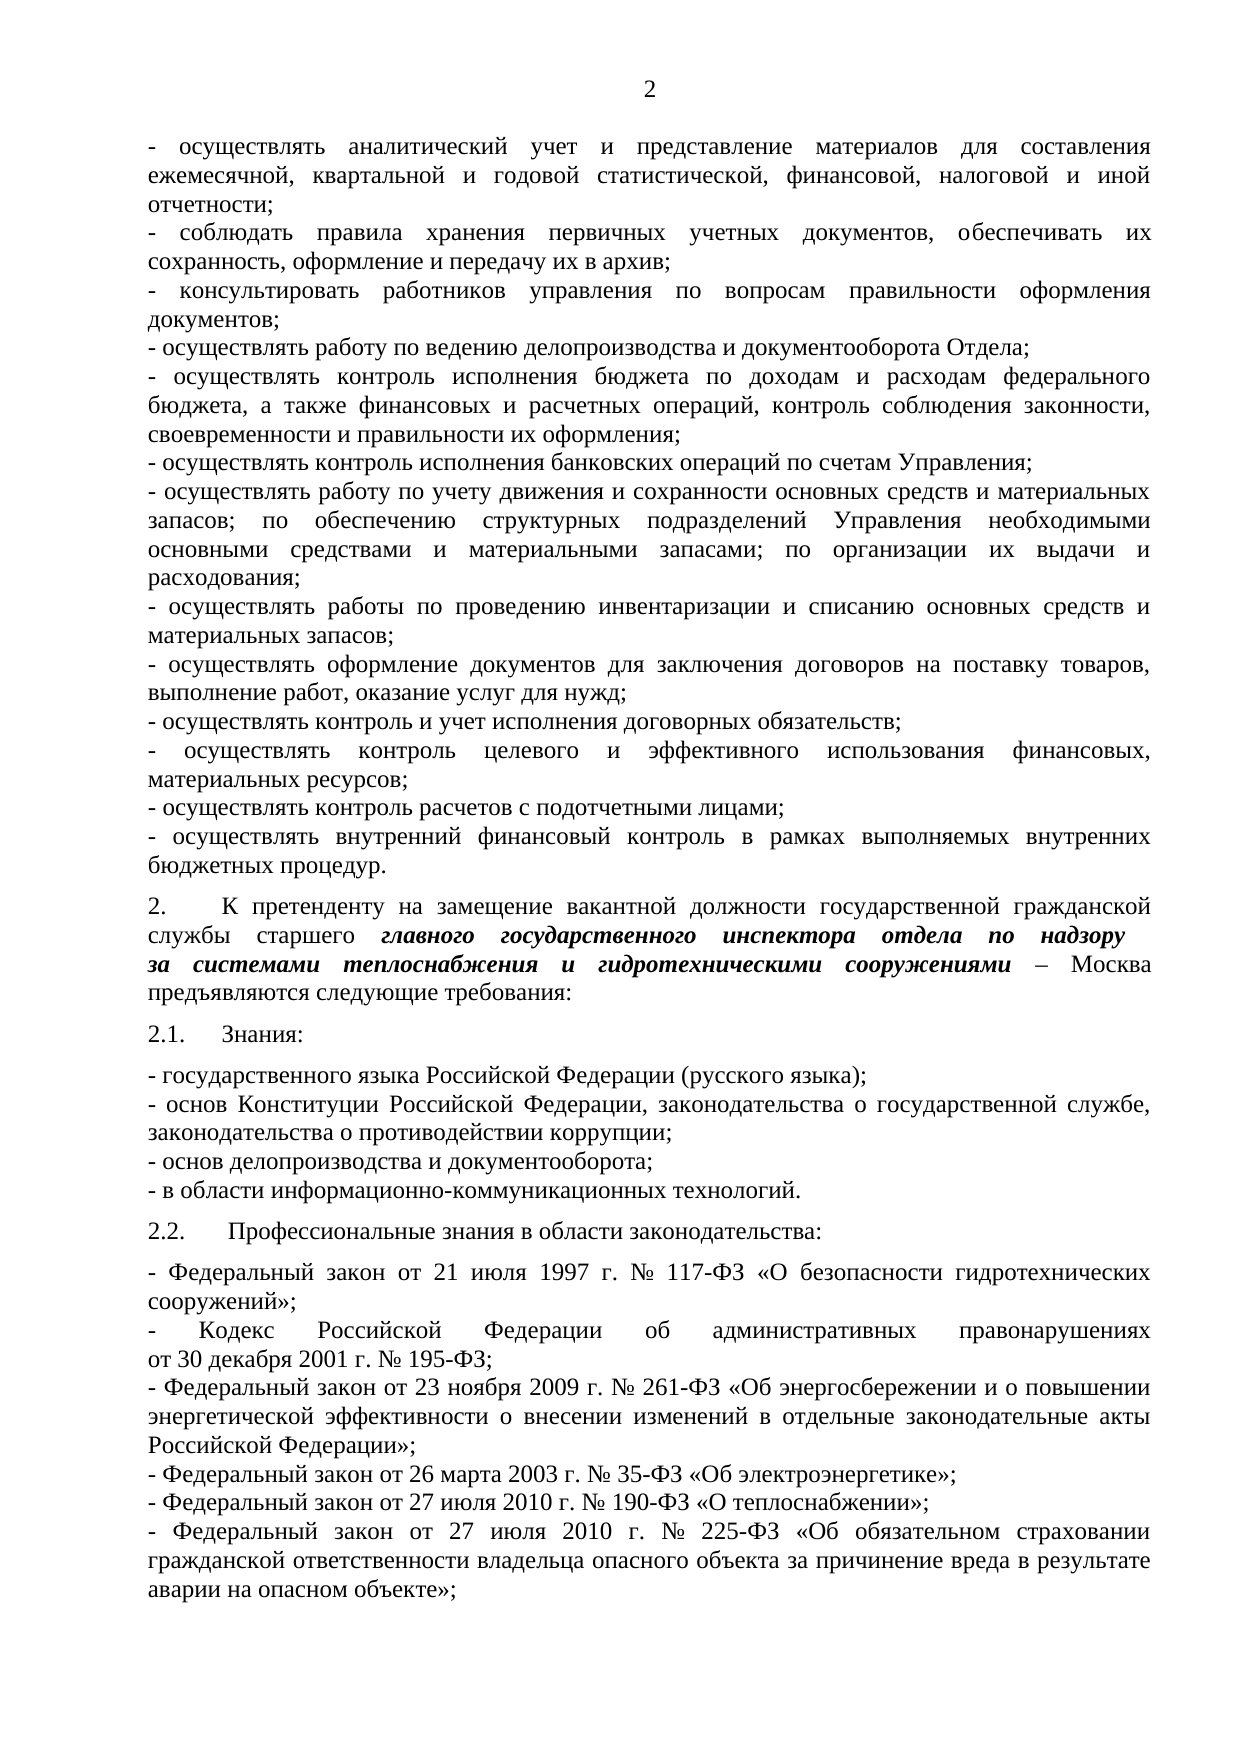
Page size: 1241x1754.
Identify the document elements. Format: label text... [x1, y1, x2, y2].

text - основ Конституции Российской Федерации, законодательства о государственной службе, законодательства о противодействии коррупции; [148, 1089, 1152, 1146]
text - осуществлять внутренний финансовый контроль в рамках выполняемых внутренних бюджетных процедур. [148, 821, 1152, 879]
text - в области информационно-коммуникационных технологий. [148, 1175, 1152, 1204]
text - осуществлять контроль целевого и эффективного использования финансовых, материальных ресурсов; [148, 735, 1152, 792]
text - осуществлять оформление документов для заключения договоров на поставку товаров, выполнение работ, оказание услуг для нужд; [148, 649, 1152, 706]
text - Федеральный закон от 27 июля 2010 г. № 225-ФЗ «Об обязательном страховании гражданской ответственности владельца опасного объекта за причинение вреда в результате аварии на опасном объекте»; [148, 1516, 1152, 1602]
text - осуществлять аналитический учет и представление материалов для составления ежемесячной, квартальной и годовой статистической, финансовой, налоговой и иной отчетности; [148, 131, 1152, 217]
text - консультировать работников управления по вопросам правильности оформления документов; [148, 275, 1152, 332]
text - государственного языка Российской Федерации (русского языка); [148, 1060, 1152, 1089]
text - Кодекс Российской Федерации об административных правонарушениях от 30 декабря 2001 г. № 195-ФЗ; [148, 1315, 1152, 1372]
text - соблюдать правила хранения первичных учетных документов, обеспечивать их сохранность, оформление и передачу их в архив; [148, 217, 1152, 275]
list Профессиональные знания в области законодательства: [148, 1216, 1152, 1245]
text - осуществлять работу по ведению делопроизводства и документооборота Отдела; [148, 332, 1152, 361]
text - осуществлять контроль и учет исполнения договорных обязательств; [148, 706, 1152, 735]
text - Федеральный закон от 26 марта 2003 г. № 35-ФЗ «Об электроэнергетике»; [148, 1459, 1152, 1487]
text - основ делопроизводства и документооборота; [148, 1146, 1152, 1175]
list К претенденту на замещение вакантной должности государственной гражданской службы старшего главного государственного инспектора отдела по надзору за системами теплоснабжения и гидротехническими сооружениями – Москва предъявляются следующие требования: [148, 891, 1152, 1006]
text - Федеральный закон от 23 ноября 2009 г. № 261-ФЗ «Об энергосбережении и о повышении энергетической эффективности о внесении изменений в отдельные законодательные акты Российской Федерации»; [148, 1372, 1152, 1459]
text - Федеральный закон от 21 июля 1997 г. № 117-ФЗ «О безопасности гидротехнических сооружений»; [148, 1257, 1152, 1315]
text - Федеральный закон от 27 июля 2010 г. № 190-ФЗ «О теплоснабжении»; [148, 1487, 1152, 1516]
list Знания: [148, 1019, 1152, 1047]
text - осуществлять контроль расчетов с подотчетными лицами; [148, 792, 1152, 821]
text - осуществлять контроль исполнения банковских операций по счетам Управления; [148, 447, 1152, 476]
text - осуществлять работу по учету движения и сохранности основных средств и материальных запасов; по обеспечению структурных подразделений Управления необходимыми основными средствами и материальными запасами; по организации их выдачи и расходования; [148, 476, 1152, 591]
text - осуществлять контроль исполнения бюджета по доходам и расходам федерального бюджета, а также финансовых и расчетных операций, контроль соблюдения законности, своевременности и правильности их оформления; [148, 361, 1152, 447]
text - осуществлять работы по проведению инвентаризации и списанию основных средств и материальных запасов; [148, 591, 1152, 649]
